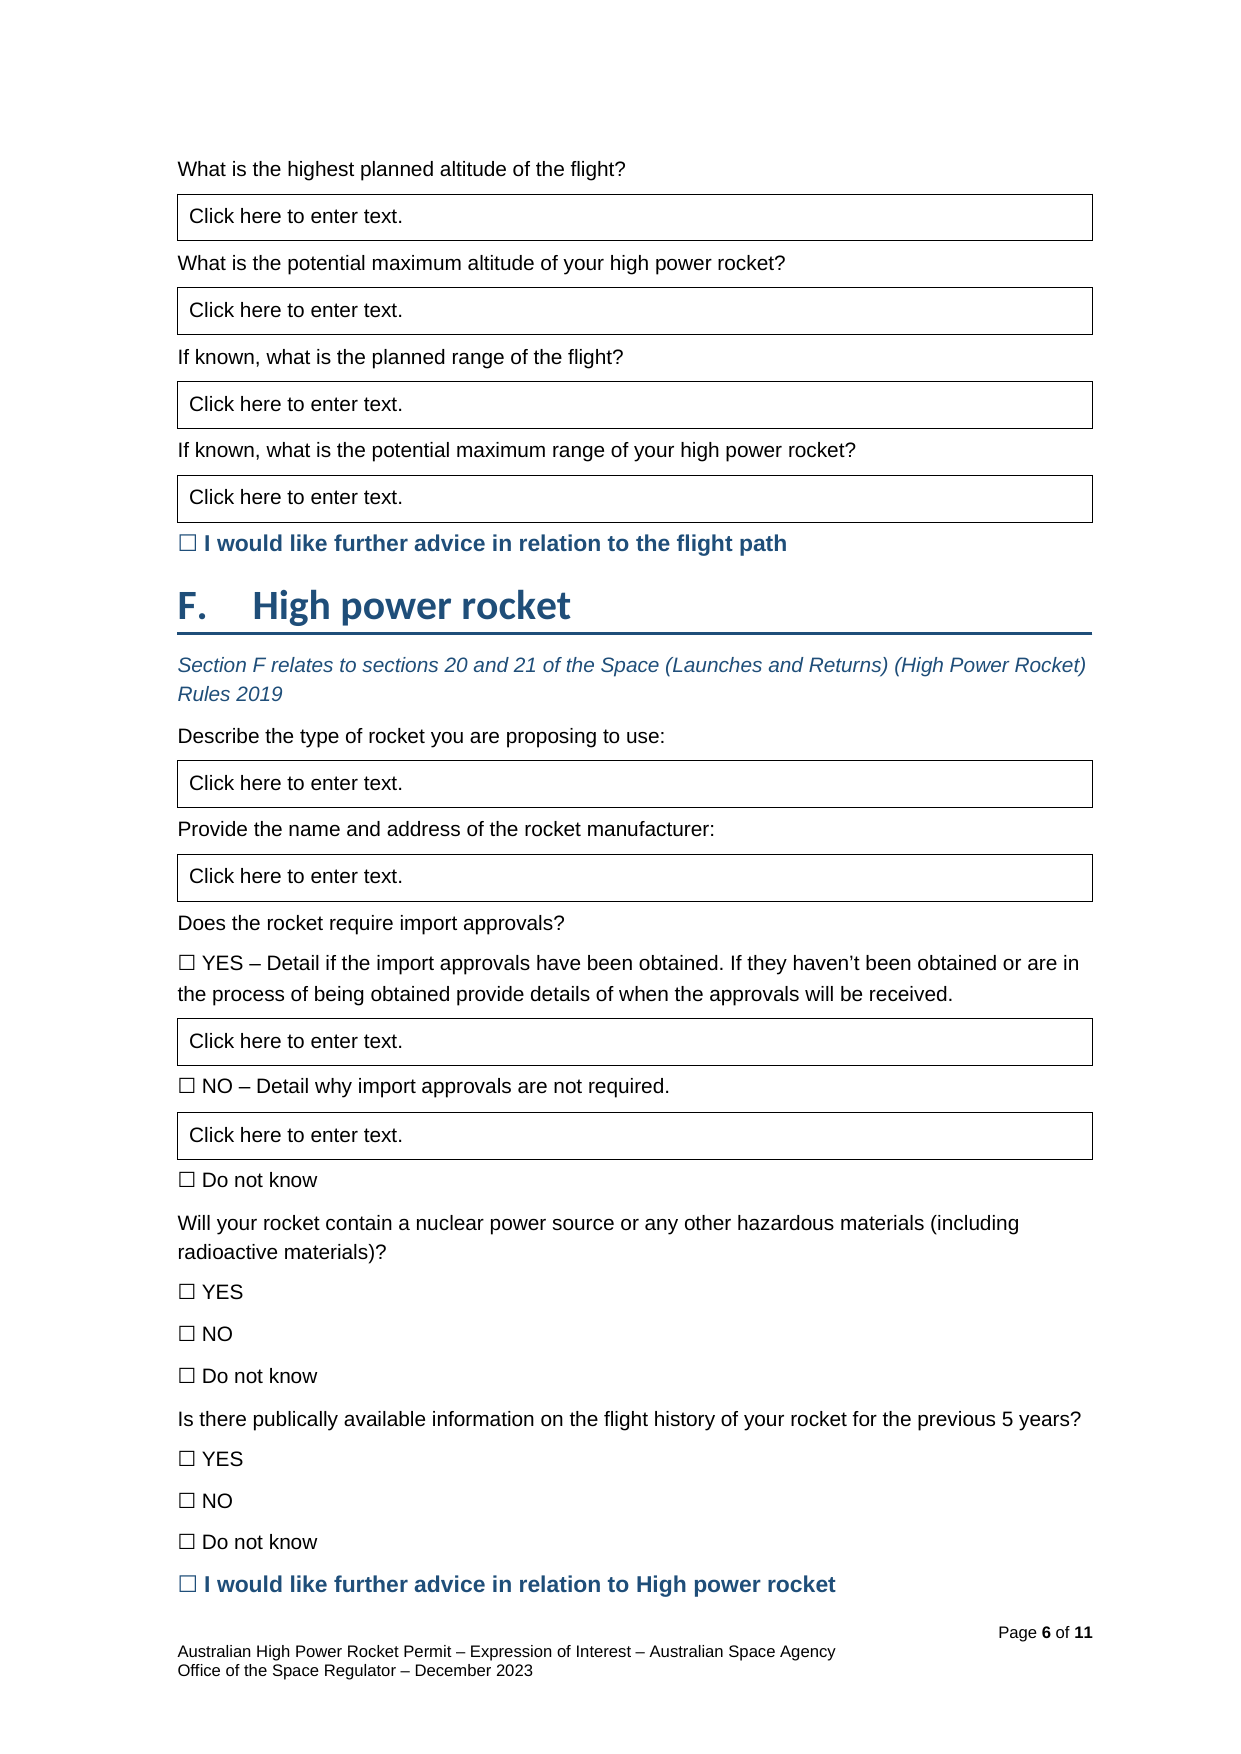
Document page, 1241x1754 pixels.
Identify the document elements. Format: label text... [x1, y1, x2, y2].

subtitle High power rocket [177, 579, 1092, 632]
text Do not know [177, 1527, 1092, 1556]
text If known, what is the planned range of the flight? [177, 339, 1092, 368]
text Provide the name and address of the rocket manufacturer: [177, 812, 1092, 841]
text NO [177, 1318, 1092, 1347]
text I would like further advice in relation to High power rocket [177, 1568, 1092, 1599]
text Does the rocket require import approvals? [177, 906, 1092, 935]
text What is the highest planned altitude of the flight? [177, 152, 1092, 181]
text I would like further advice in relation to the flight path [177, 527, 1092, 558]
text What is the potential maximum altitude of your high power rocket? [177, 246, 1092, 275]
text YES [177, 1277, 1092, 1306]
text Will your rocket contain a nuclear power source or any other hazardous materials (including radioactive materials)? [177, 1206, 1092, 1264]
text NO – Detail why import approvals are not required. [177, 1070, 1092, 1099]
text If known, what is the potential maximum range of your high power rocket? [177, 433, 1092, 462]
text Do not know [177, 1164, 1092, 1193]
text Is there publically available information on the flight history of your rocket for the previous 5 years? [177, 1402, 1092, 1431]
text YES [177, 1443, 1092, 1472]
text Describe the type of rocket you are proposing to use: [177, 718, 1092, 747]
text Do not know [177, 1360, 1092, 1389]
text NO [177, 1485, 1092, 1514]
text Section F relates to sections 20 and 21 of the Space (Launches and Returns) (High Power Rocket) Rules 2019 [177, 647, 1092, 706]
text YES – Detail if the import approvals have been obtained. If they haven’t been obtained or are in the process of being obtained provide details of when the approvals will be received. [177, 947, 1092, 1006]
